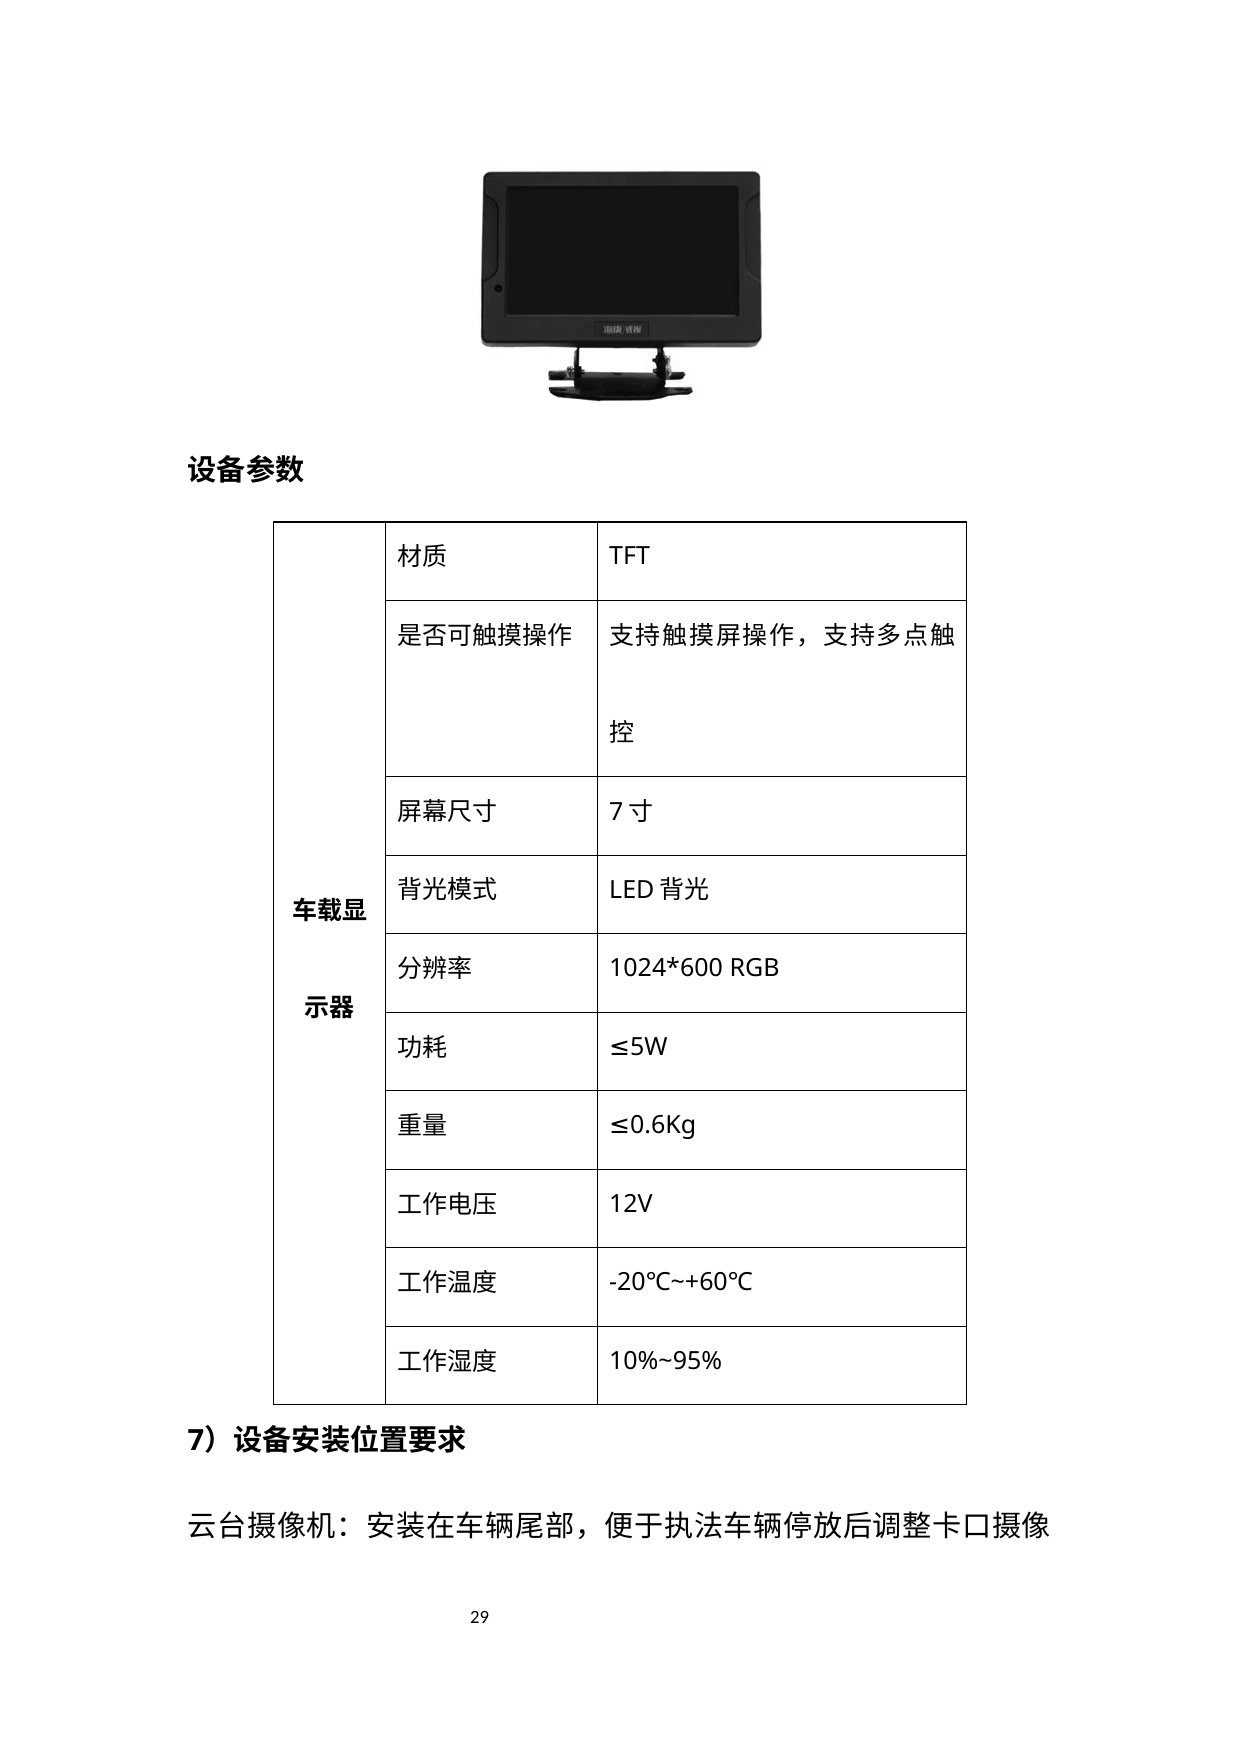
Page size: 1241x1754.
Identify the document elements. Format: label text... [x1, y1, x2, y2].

table_cell 工作电压 [386, 1170, 597, 1247]
table_cell LED背光 [598, 856, 966, 933]
table_cell ≤0.6Kg [598, 1091, 966, 1169]
table_cell 是否可触摸操作 [386, 601, 597, 776]
table_cell 功耗 [386, 1013, 597, 1090]
table_header TFT [598, 523, 966, 600]
table_cell -20℃~+60℃ [598, 1248, 966, 1326]
picture [472, 162, 768, 404]
table_header 车载显示器 [274, 523, 385, 1404]
table_cell 背光模式 [386, 856, 597, 933]
table_cell 支持触摸屏操作，支持多点触控 [598, 601, 966, 776]
table_cell ≤5W [598, 1013, 966, 1090]
table_cell 10%~95% [598, 1327, 966, 1404]
table_cell 分辨率 [386, 934, 597, 1012]
table_cell 7寸 [598, 777, 966, 854]
table_cell 12V [598, 1170, 966, 1247]
table_cell 工作温度 [386, 1248, 597, 1326]
table_cell 工作湿度 [386, 1327, 597, 1404]
table_cell 屏幕尺寸 [386, 777, 597, 854]
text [187, 1492, 1053, 1557]
text 设备参数 [187, 435, 1053, 500]
table_cell 1024*600 RGB [598, 934, 966, 1012]
text 7）设备安装位置要求 [187, 1405, 1053, 1470]
table_header 材质 [386, 523, 597, 600]
table_cell 重量 [386, 1091, 597, 1169]
